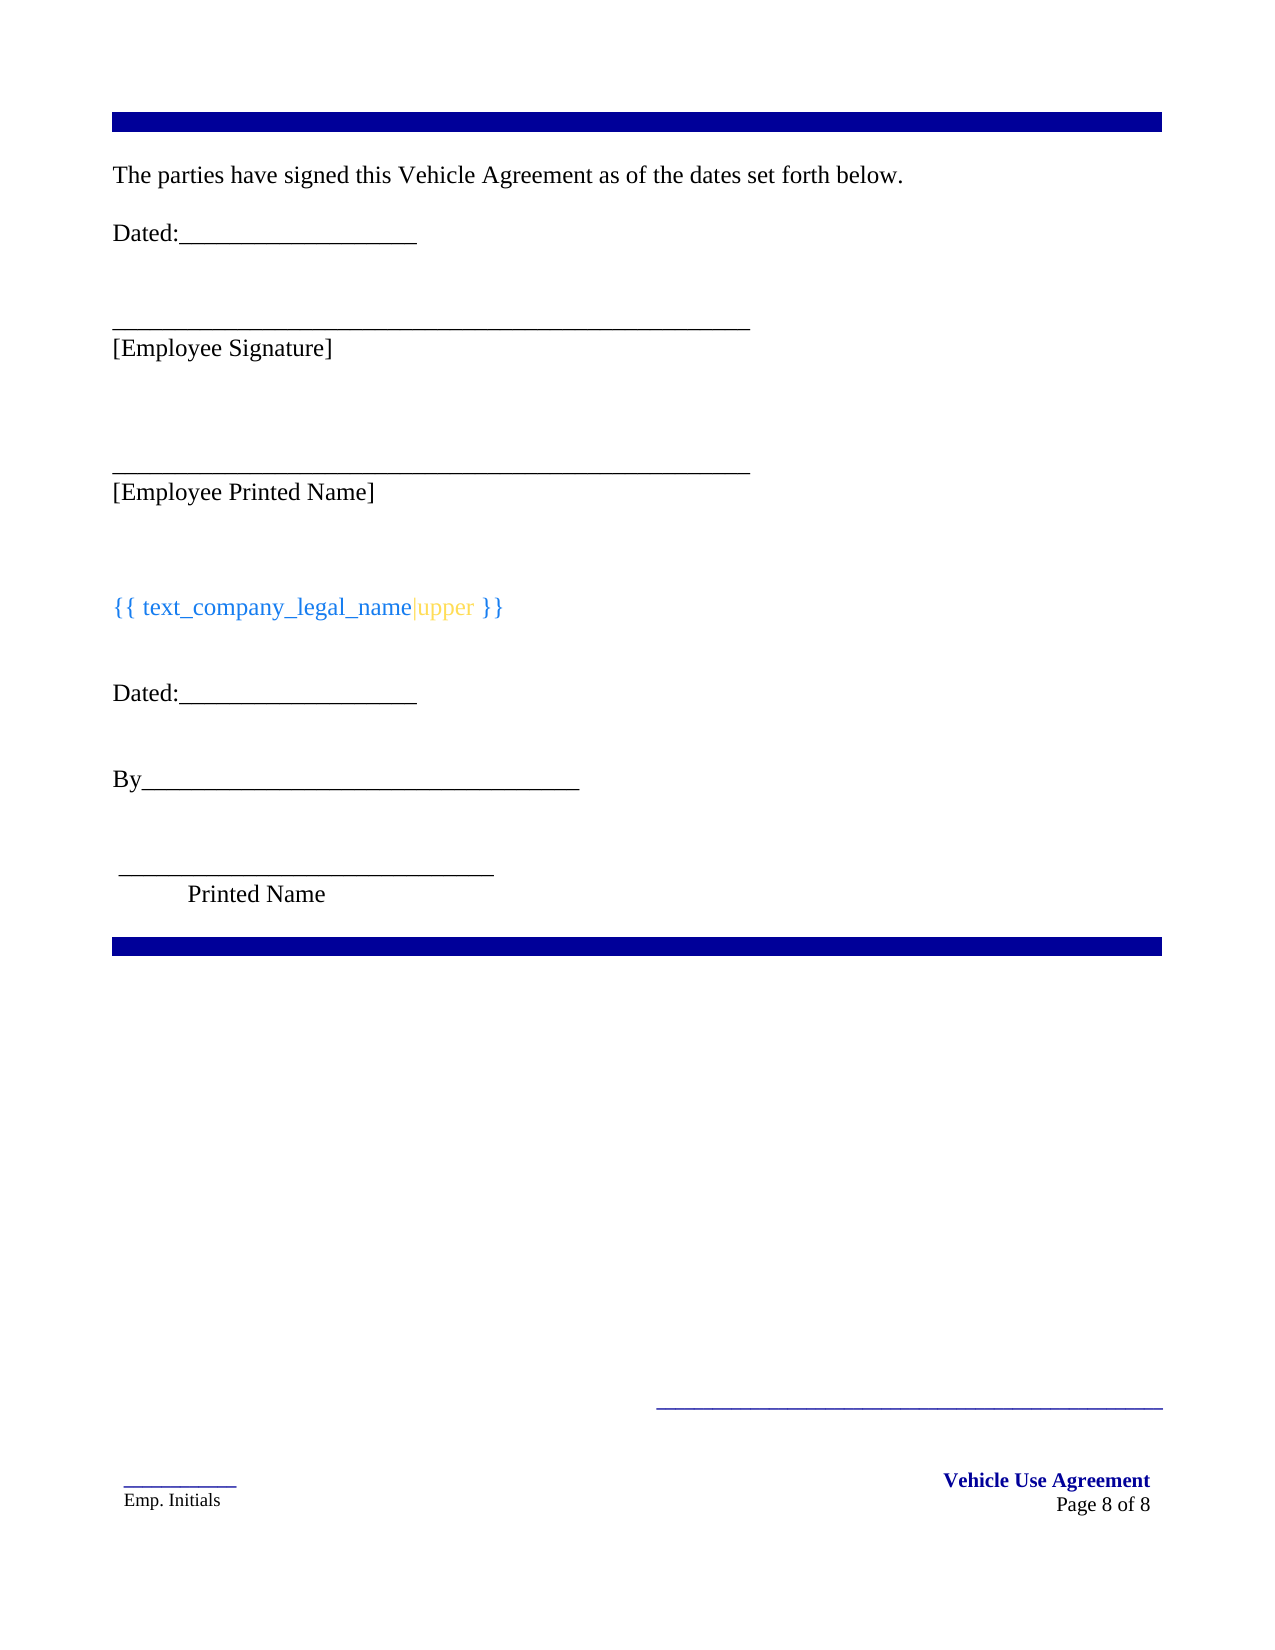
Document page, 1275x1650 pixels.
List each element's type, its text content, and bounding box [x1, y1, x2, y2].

text [Employee Signature] [112, 333, 1162, 362]
text ___________________________________________________ [Employee Printed Name] [112, 448, 1162, 505]
text ___________________________________________________ [112, 304, 1162, 333]
text Dated:___________________ [112, 218, 1162, 247]
text ______________________________ [112, 850, 1162, 879]
text The parties have signed this Vehicle Agreement as of the dates set forth below. [112, 160, 1162, 189]
text Printed Name [112, 879, 1162, 908]
text Dated:___________________ [112, 678, 1162, 707]
text By___________________________________ [112, 764, 1162, 793]
